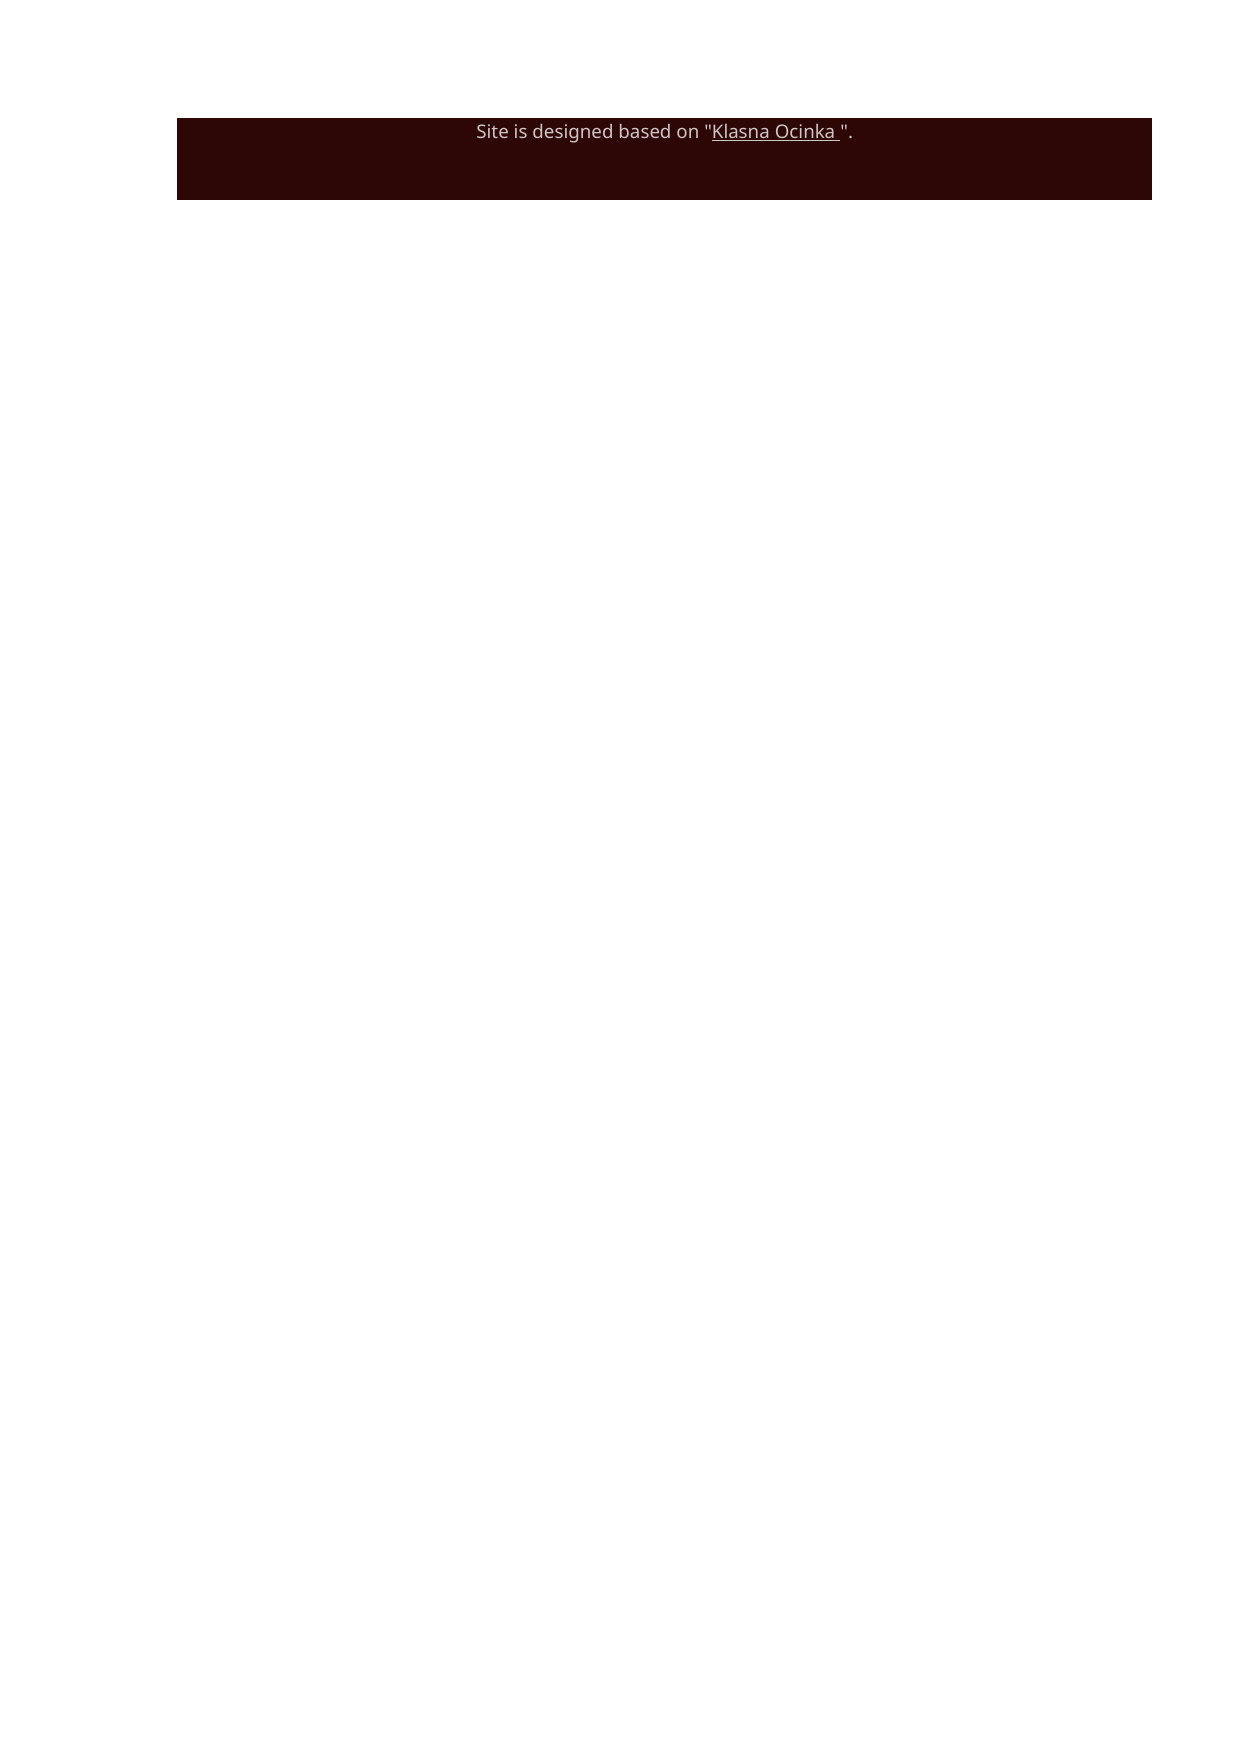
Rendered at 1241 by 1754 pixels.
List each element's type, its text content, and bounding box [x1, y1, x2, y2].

text Site is designed based on "Klasna Ocinka ". [177, 118, 1152, 144]
